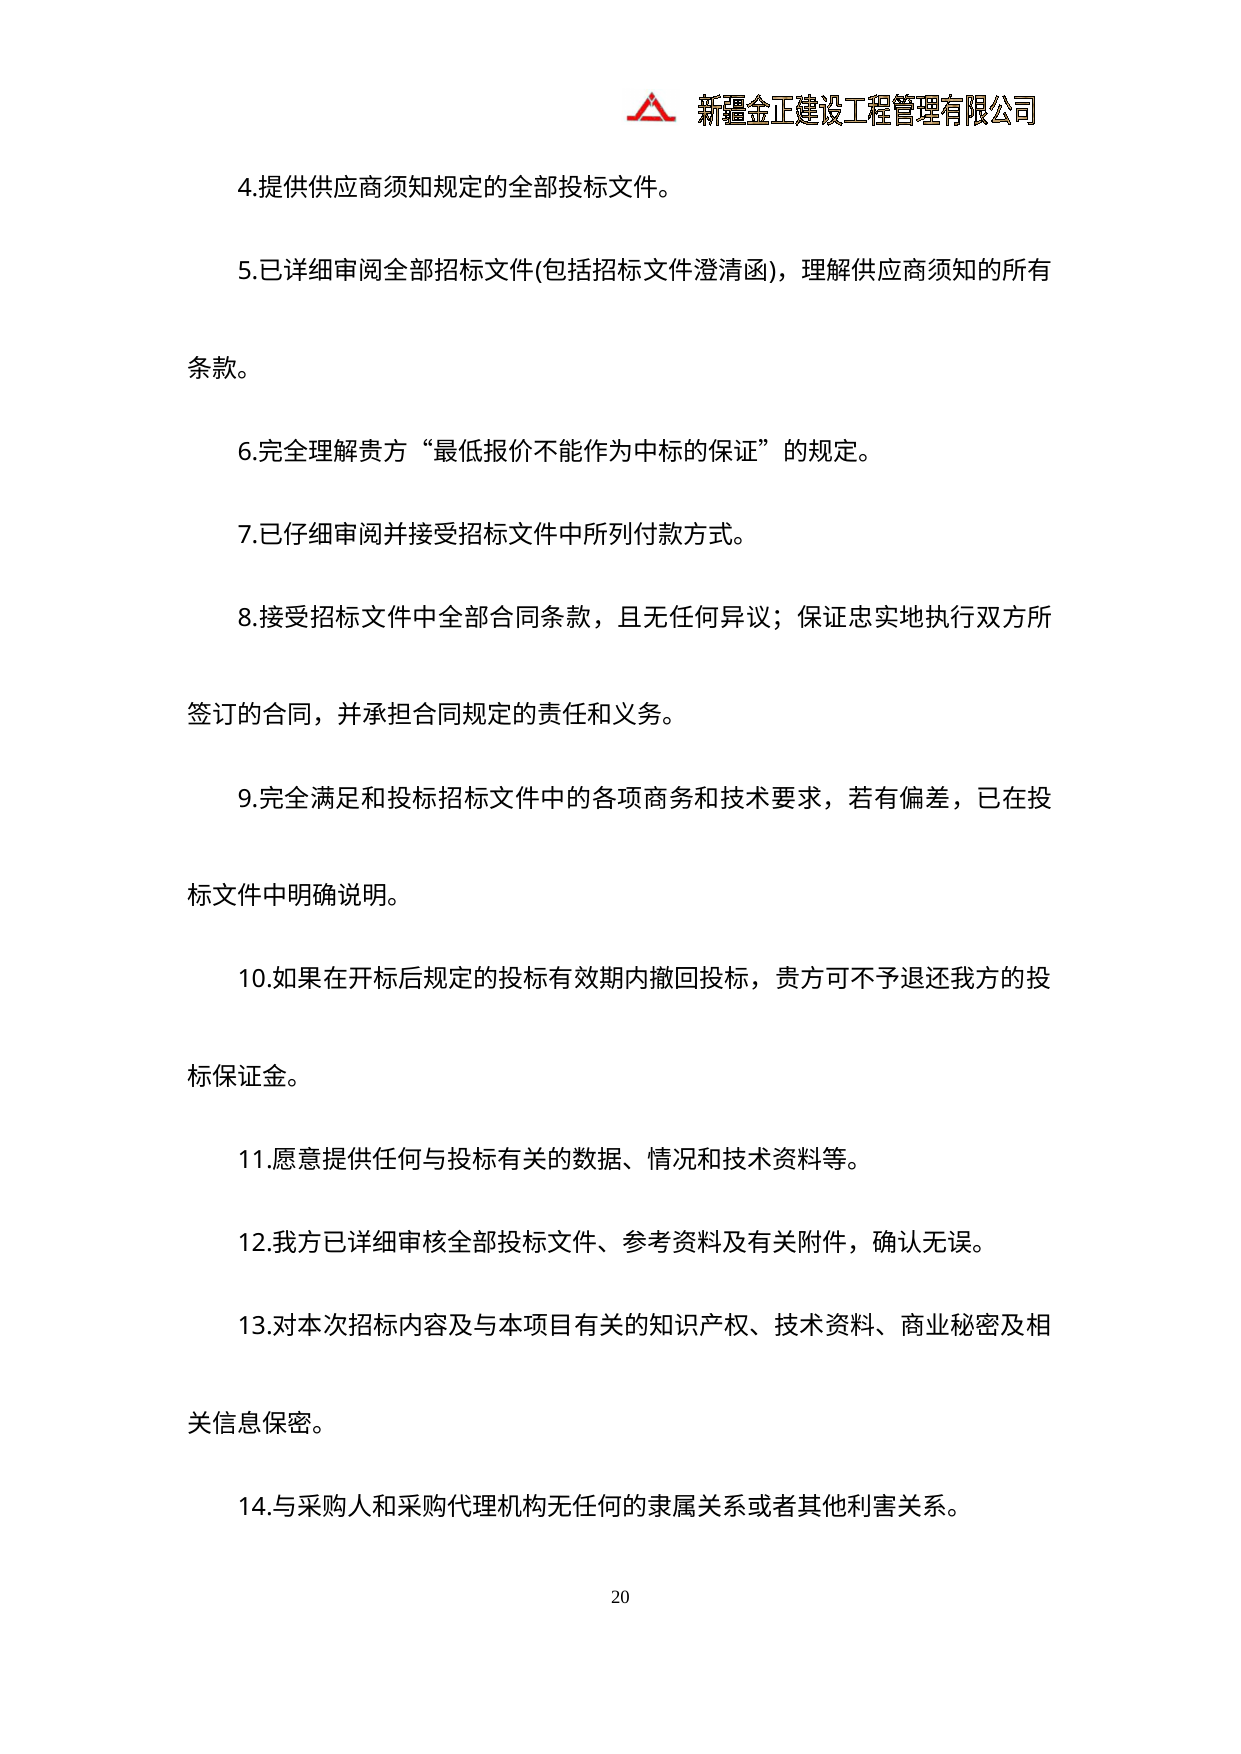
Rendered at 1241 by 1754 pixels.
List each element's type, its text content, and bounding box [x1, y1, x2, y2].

text 6.完全理解贵方“最低报价不能作为中标的保证”的规定。 [187, 417, 1053, 482]
text 14.与采购人和采购代理机构无任何的隶属关系或者其他利害关系。 [187, 1472, 1053, 1537]
picture [942, 96, 962, 102]
picture [875, 108, 890, 124]
text 13.对本次招标内容及与本项目有关的知识产权、技术资料、商业秘密及相关信息保密。 [187, 1291, 1053, 1454]
text 7.已仔细审阅并接受招标文件中所列付款方式。 [187, 500, 1053, 565]
picture [828, 112, 841, 125]
picture [981, 112, 986, 123]
picture [895, 104, 913, 109]
text 5.已详细审阅全部招标文件(包括招标文件澄清函)，理解供应商须知的所有条款。 [187, 236, 1053, 399]
picture [734, 100, 743, 107]
picture [748, 94, 769, 107]
picture [831, 96, 841, 106]
picture [733, 113, 743, 120]
picture [712, 95, 721, 125]
text 11.愿意提供任何与投标有关的数据、情况和技术资料等。 [187, 1125, 1053, 1190]
text 8.接受招标文件中全部合同条款，且无任何异议；保证忠实地执行双方所签订的合同，并承担合同规定的责任和义务。 [187, 583, 1053, 746]
picture [1015, 97, 1034, 124]
picture [1017, 109, 1027, 121]
picture [803, 95, 817, 120]
picture [797, 96, 803, 112]
text 10.如果在开标后规定的投标有效期内撤回投标，贵方可不予退还我方的投标保证金。 [187, 944, 1053, 1107]
text 12.我方已详细审核全部投标文件、参考资料及有关附件，确认无误。 [187, 1208, 1053, 1273]
picture [967, 95, 974, 125]
picture [772, 97, 793, 123]
picture [795, 114, 817, 124]
picture [869, 95, 878, 125]
picture [748, 105, 768, 124]
picture [976, 96, 985, 110]
picture [992, 106, 1011, 124]
picture [924, 96, 939, 124]
picture [1004, 97, 1012, 109]
picture [845, 99, 866, 122]
text 4.提供供应商须知规定的全部投标文件。 [187, 153, 1053, 218]
picture [897, 108, 912, 125]
picture [991, 96, 998, 110]
picture [622, 89, 680, 125]
picture [723, 104, 731, 111]
picture [892, 95, 903, 102]
picture [941, 103, 959, 125]
picture [879, 96, 889, 106]
text 9.完全满足和投标招标文件中的各项商务和技术要求，若有偏差，已在投标文件中明确说明。 [187, 764, 1053, 926]
picture [820, 105, 828, 123]
picture [699, 104, 710, 125]
